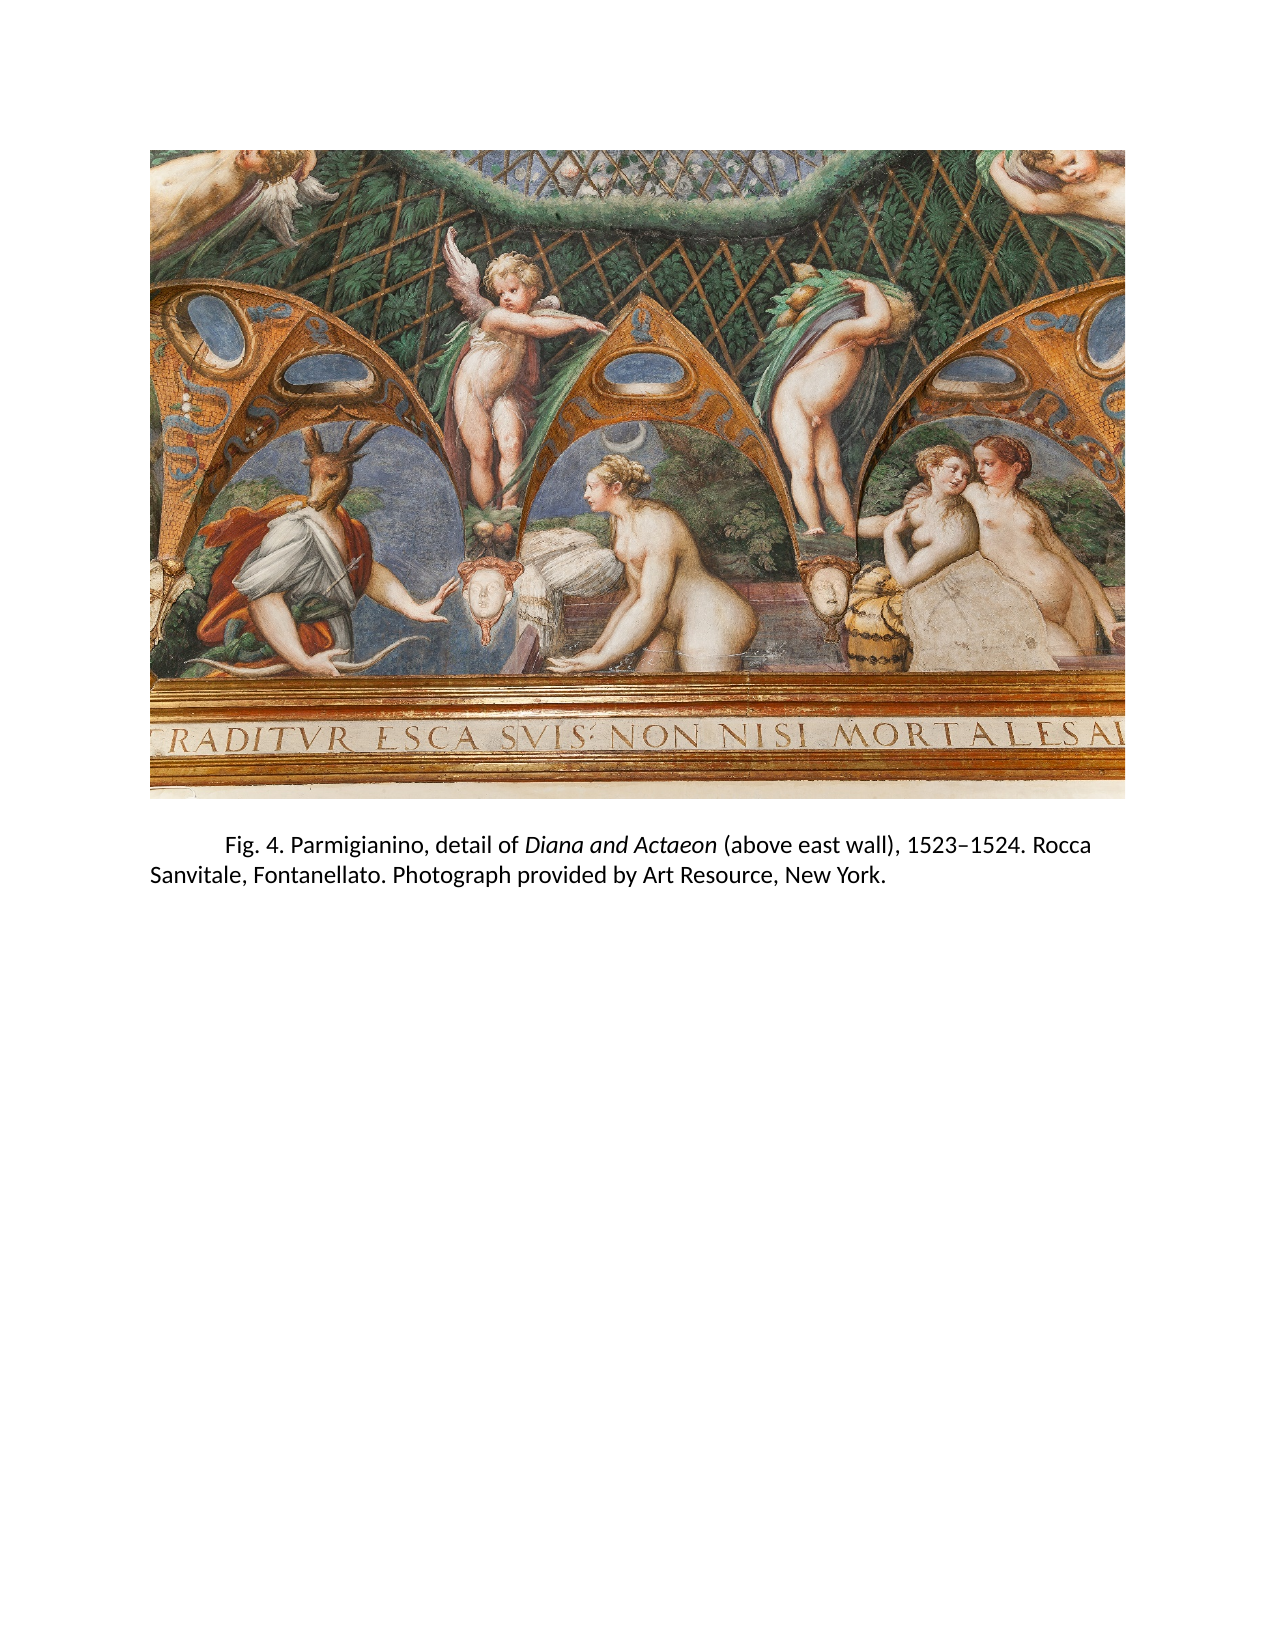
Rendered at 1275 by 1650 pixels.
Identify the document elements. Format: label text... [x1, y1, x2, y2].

picture [150, 150, 1125, 799]
text Fig. 4. Parmigianino, detail of Diana and Actaeon (above east wall), 1523–1524. Rocca Sanvitale, Fontanellato. Photograph provided by Art Resource, New York. [150, 829, 1125, 890]
